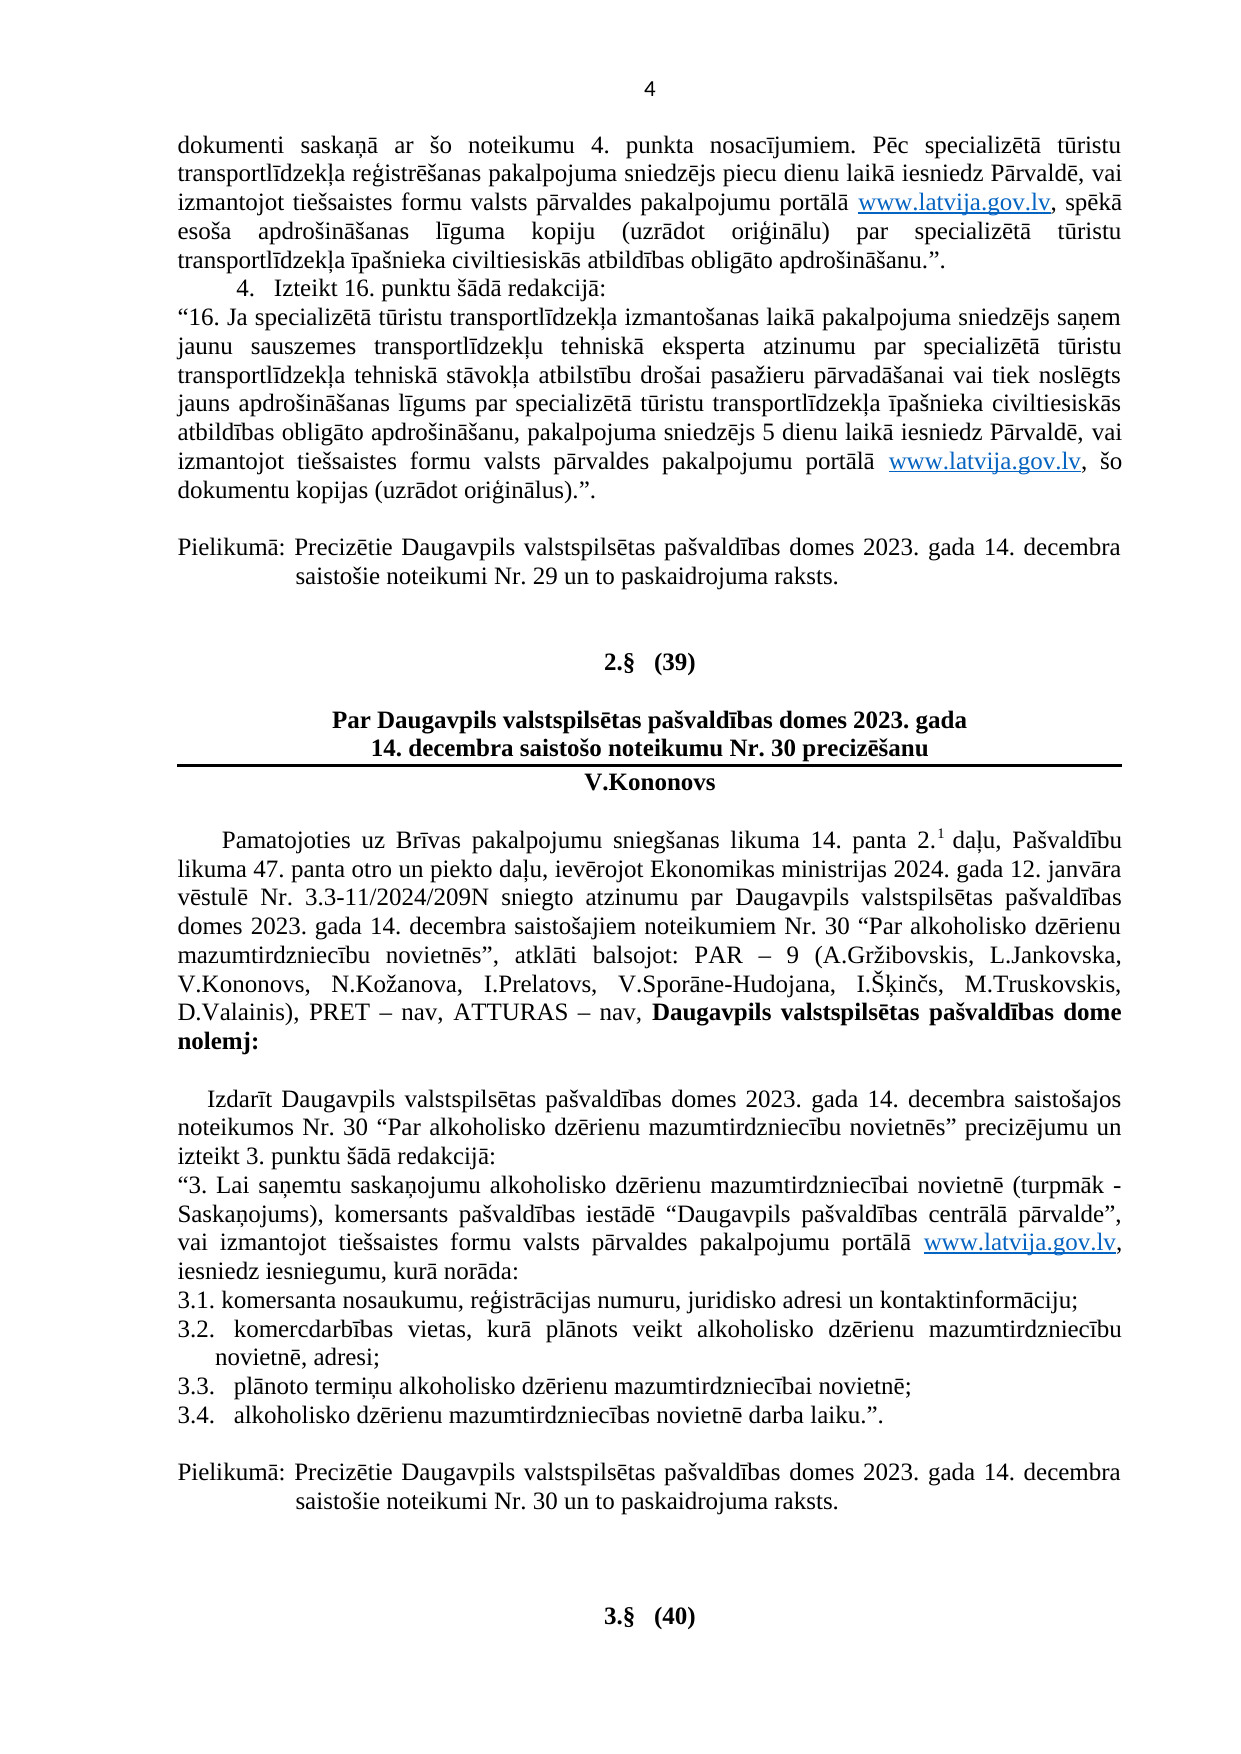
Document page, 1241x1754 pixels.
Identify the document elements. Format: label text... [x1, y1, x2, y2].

text “16. Ja specializētā tūristu transportlīdzekļa izmantošanas laikā pakalpojuma sniedzējs saņem jaunu sauszemes transportlīdzekļu tehniskā eksperta atzinumu par specializētā tūristu transportlīdzekļa tehniskā stāvokļa atbilstību drošai pasažieru pārvadāšanai vai tiek noslēgts jauns apdrošināšanas līgums par specializētā tūristu transportlīdzekļa īpašnieka civiltiesiskās atbildības obligāto apdrošināšanu, pakalpojuma sniedzējs 5 dienu laikā iesniedz Pārvaldē, vai izmantojot tiešsaistes formu valsts pārvaldes pakalpojumu portālā www.latvija.gov.lv, šo dokumentu kopijas (uzrādot oriģinālus).”. [177, 446, 1122, 503]
text Pamatojoties uz Brīvas pakalpojumu sniegšanas likuma 14. panta 2.1 daļu, Pašvaldību likuma 47. panta otro un piekto daļu, ievērojot Ekonomikas ministrijas 2024. gada 12. janvāra vēstulē Nr. 3.3-11/2024/209N sniegto atzinumu par Daugavpils valstspilsētas pašvaldības domes 2023. gada 14. decembra saistošajiem noteikumiem Nr. 30 “Par alkoholisko dzērienu mazumtirdzniecību novietnēs”, atklāti balsojot: PAR – 9 (A.Gržibovskis, L.Jankovska, V.Kononovs, N.Kožanova, I.Prelatovs, V.Sporāne-Hudojana, I.Šķinčs, M.Truskovskis, D.Valainis), PRET – nav, ATTURAS – nav, Daugavpils valstspilsētas pašvaldības dome nolemj: [177, 825, 1122, 1055]
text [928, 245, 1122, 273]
text 2.§ (39) [177, 647, 1122, 676]
text Pielikumā: Precizētie Daugavpils valstspilsētas pašvaldības domes 2023. gada 14. decembra saistošie noteikumi Nr. 29 un to paskaidrojuma raksts. [177, 532, 1122, 590]
subtitle plānoto termiņu alkoholisko dzērienu mazumtirdzniecībai novietnē; [177, 1371, 1122, 1400]
text Pielikumā: Precizētie Daugavpils valstspilsētas pašvaldības domes 2023. gada 14. decembra saistošie noteikumi Nr. 30 un to paskaidrojuma raksts. [177, 1457, 1122, 1515]
subtitle “3. Lai saņemtu saskaņojumu alkoholisko dzērienu mazumtirdzniecībai novietnē (turpmāk - Saskaņojums), komersants pašvaldības iestādē “Daugavpils pašvaldības centrālā pārvalde”, vai izmantojot tiešsaistes formu valsts pārvaldes pakalpojumu portālā www.latvija.gov.lv, iesniedz iesniegumu, kurā norāda: [177, 1170, 1122, 1285]
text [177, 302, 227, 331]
subtitle Par Daugavpils valstspilsētas pašvaldības domes 2023. gada [177, 705, 1122, 733]
subtitle 3.1. komersanta nosaukumu, reģistrācijas numuru, juridisko adresi un kontaktinformāciju; [177, 1285, 1122, 1314]
text V.Kononovs [177, 767, 1122, 796]
subtitle 14. decembra saistošo noteikumu Nr. 30 precizēšanu [177, 733, 1122, 764]
text Izdarīt Daugavpils valstspilsētas pašvaldības domes 2023. gada 14. decembra saistošajos noteikumos Nr. 30 “Par alkoholisko dzērienu mazumtirdzniecību novietnēs” precizējumu un izteikt 3. punktu šādā redakcijā: [177, 1084, 1122, 1170]
subtitle alkoholisko dzērienu mazumtirdzniecības novietnē darba laiku.”. [177, 1400, 1122, 1429]
list Izteikt 16. punktu šādā redakcijā: [236, 273, 1122, 302]
subtitle komercdarbības vietas, kurā plānots veikt alkoholisko dzērienu mazumtirdzniecību novietnē, adresi; [177, 1314, 1122, 1371]
text 3.§ (40) [177, 1601, 1122, 1630]
